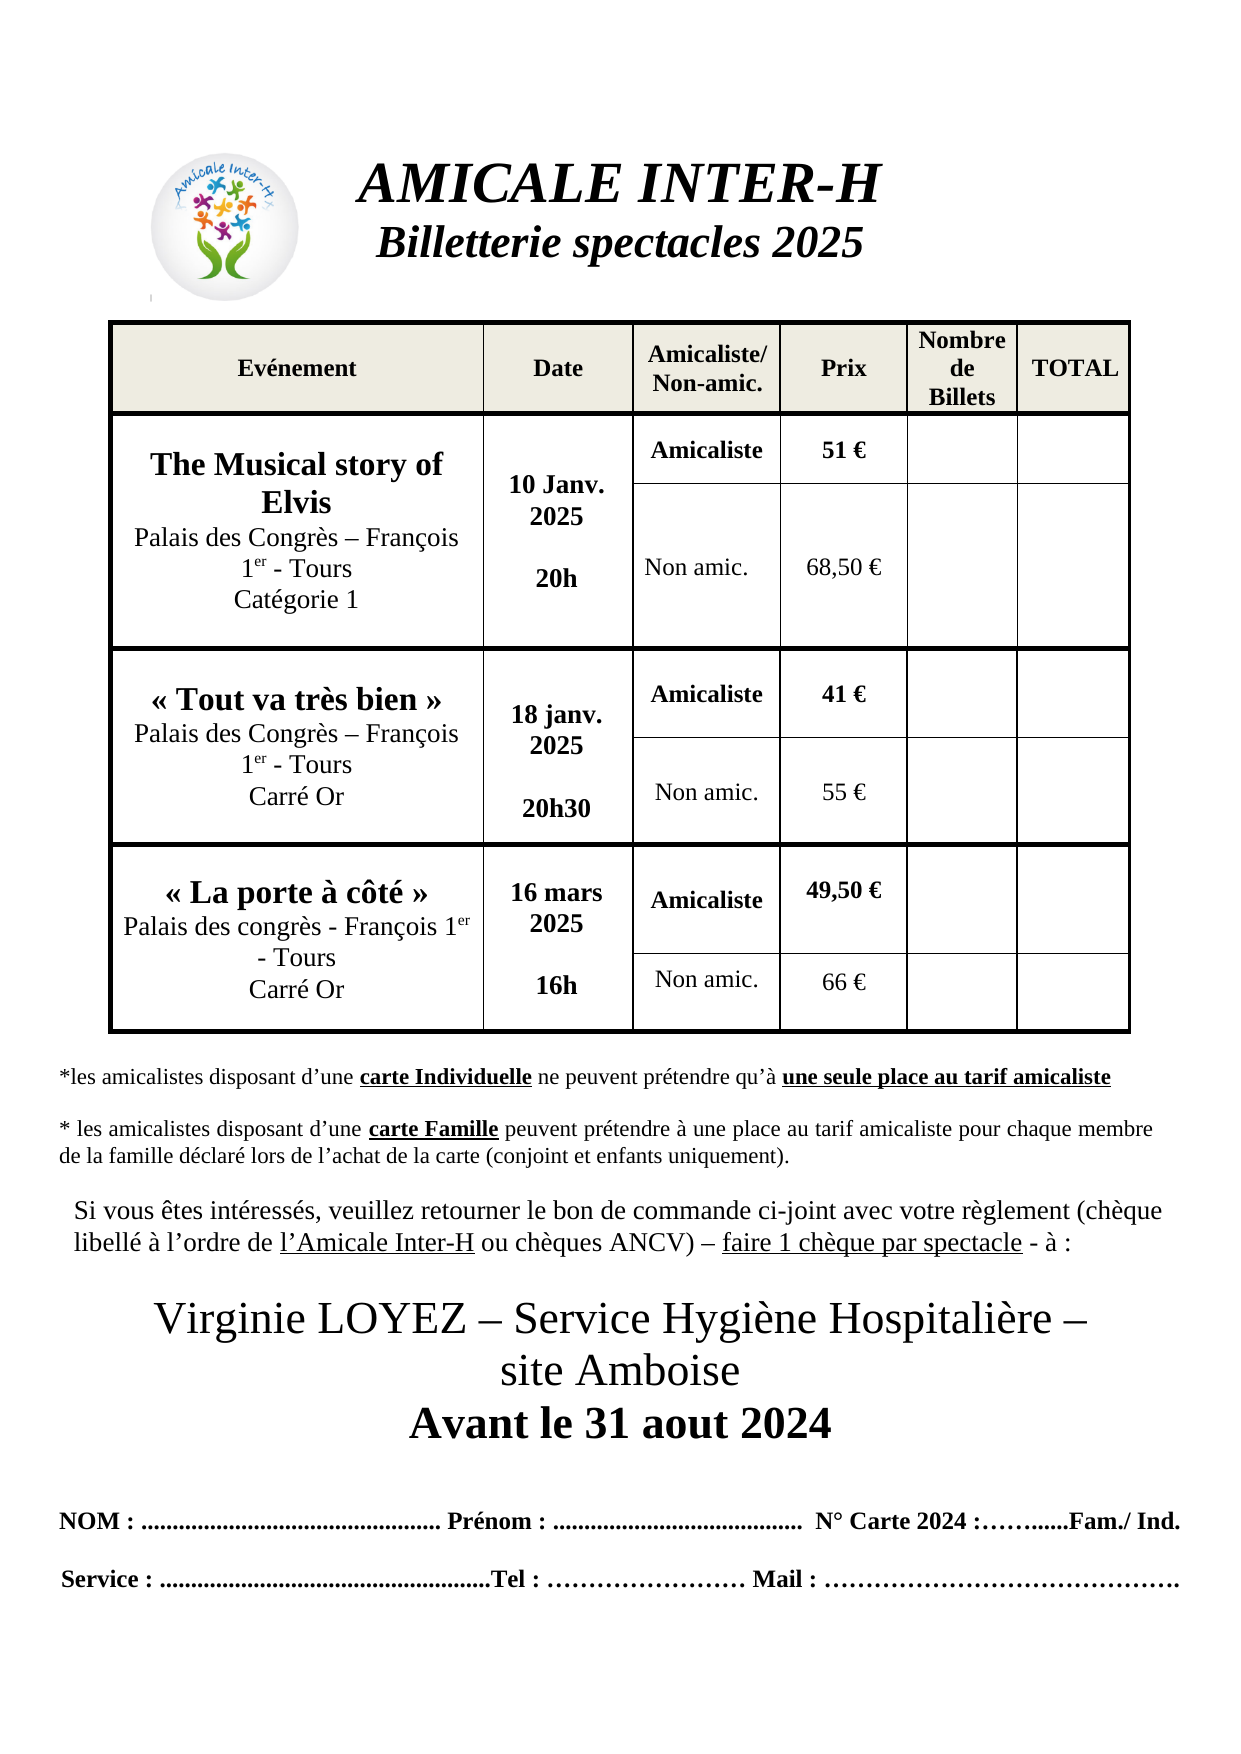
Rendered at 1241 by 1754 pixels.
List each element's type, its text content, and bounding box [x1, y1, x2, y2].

table_cell [908, 847, 1016, 952]
table_cell 41 € [781, 651, 906, 737]
table_cell 16 mars 2025 16h [484, 847, 632, 1029]
table_cell « Tout va très bien » Palais des Congrès – François 1er - Tours Carré Or [113, 651, 483, 842]
table_header Prix [781, 325, 906, 411]
text Billetterie spectacles 2025 [118, 215, 1122, 267]
table_header Amicaliste/ Non-amic. [634, 325, 779, 411]
text *les amicalistes disposant d’une carte Individuelle ne peuvent prétendre qu’à une seule place au tarif amicaliste [59, 1063, 1155, 1089]
table_cell [1018, 847, 1128, 952]
table_header TOTAL [1018, 325, 1128, 411]
table_cell The Musical story of Elvis Palais des Congrès – François 1er - Tours Catégorie 1 [113, 416, 483, 646]
table_cell « La porte à côté » Palais des congrès - François 1er - Tours Carré Or [113, 847, 483, 1029]
table_cell 51 € [781, 416, 907, 483]
table_header Date [484, 325, 632, 411]
table_cell Non amic. [634, 738, 779, 842]
table_cell [908, 738, 1016, 842]
table_cell 49,50 € [781, 847, 906, 952]
table_cell [1018, 651, 1128, 737]
table_cell Amicaliste [634, 651, 779, 737]
text Avant le 31 aout 2024 [148, 1396, 1093, 1448]
table_cell [1018, 738, 1128, 842]
table_cell 66 € [781, 954, 906, 1029]
table_cell Non amic. [634, 954, 779, 1029]
table_cell Amicaliste [634, 847, 779, 952]
text NOM : ................................................ Prénom : ........................................ N° Carte 2024 :……......Fam./ Ind. [59, 1506, 1181, 1535]
text * les amicalistes disposant d’une carte Famille peuvent prétendre à une place au tarif amicaliste pour chaque membre de la famille déclaré lors de l’achat de la carte (conjoint et enfants uniquement). [59, 1115, 1155, 1168]
text Virginie LOYEZ – Service Hygiène Hospitalière – site Amboise [148, 1290, 1093, 1396]
table_cell [908, 954, 1016, 1029]
table_cell 10 Janv. 2025 20h [484, 416, 632, 646]
text Service : .....................................................Tel : …………………… Mail : ……………………………………. [59, 1564, 1181, 1593]
table_cell [1018, 954, 1128, 1029]
table_cell [908, 651, 1016, 737]
table_cell 55 € [781, 738, 906, 842]
table_cell 18 janv. 2025 20h30 [484, 651, 632, 842]
table_header Nombre de Billets [908, 325, 1016, 411]
table_cell [1018, 484, 1128, 646]
table_header Evénement [113, 325, 483, 411]
table_cell [908, 416, 1017, 483]
text Si vous êtes intéressés, veuillez retourner le bon de commande ci-joint avec votre règlement (chèque libellé à l’ordre de l’Amicale Inter-H ou chèques ANCV) – faire 1 chèque par spectacle - à : [74, 1194, 1169, 1257]
table_cell [908, 484, 1017, 646]
table_cell Non amic. [634, 484, 780, 646]
text AMICALE INTER-H [118, 148, 1122, 215]
picture [147, 267, 304, 305]
table_cell Amicaliste [634, 416, 780, 483]
table_cell 68,50 € [781, 484, 907, 646]
table_cell [1018, 416, 1128, 483]
